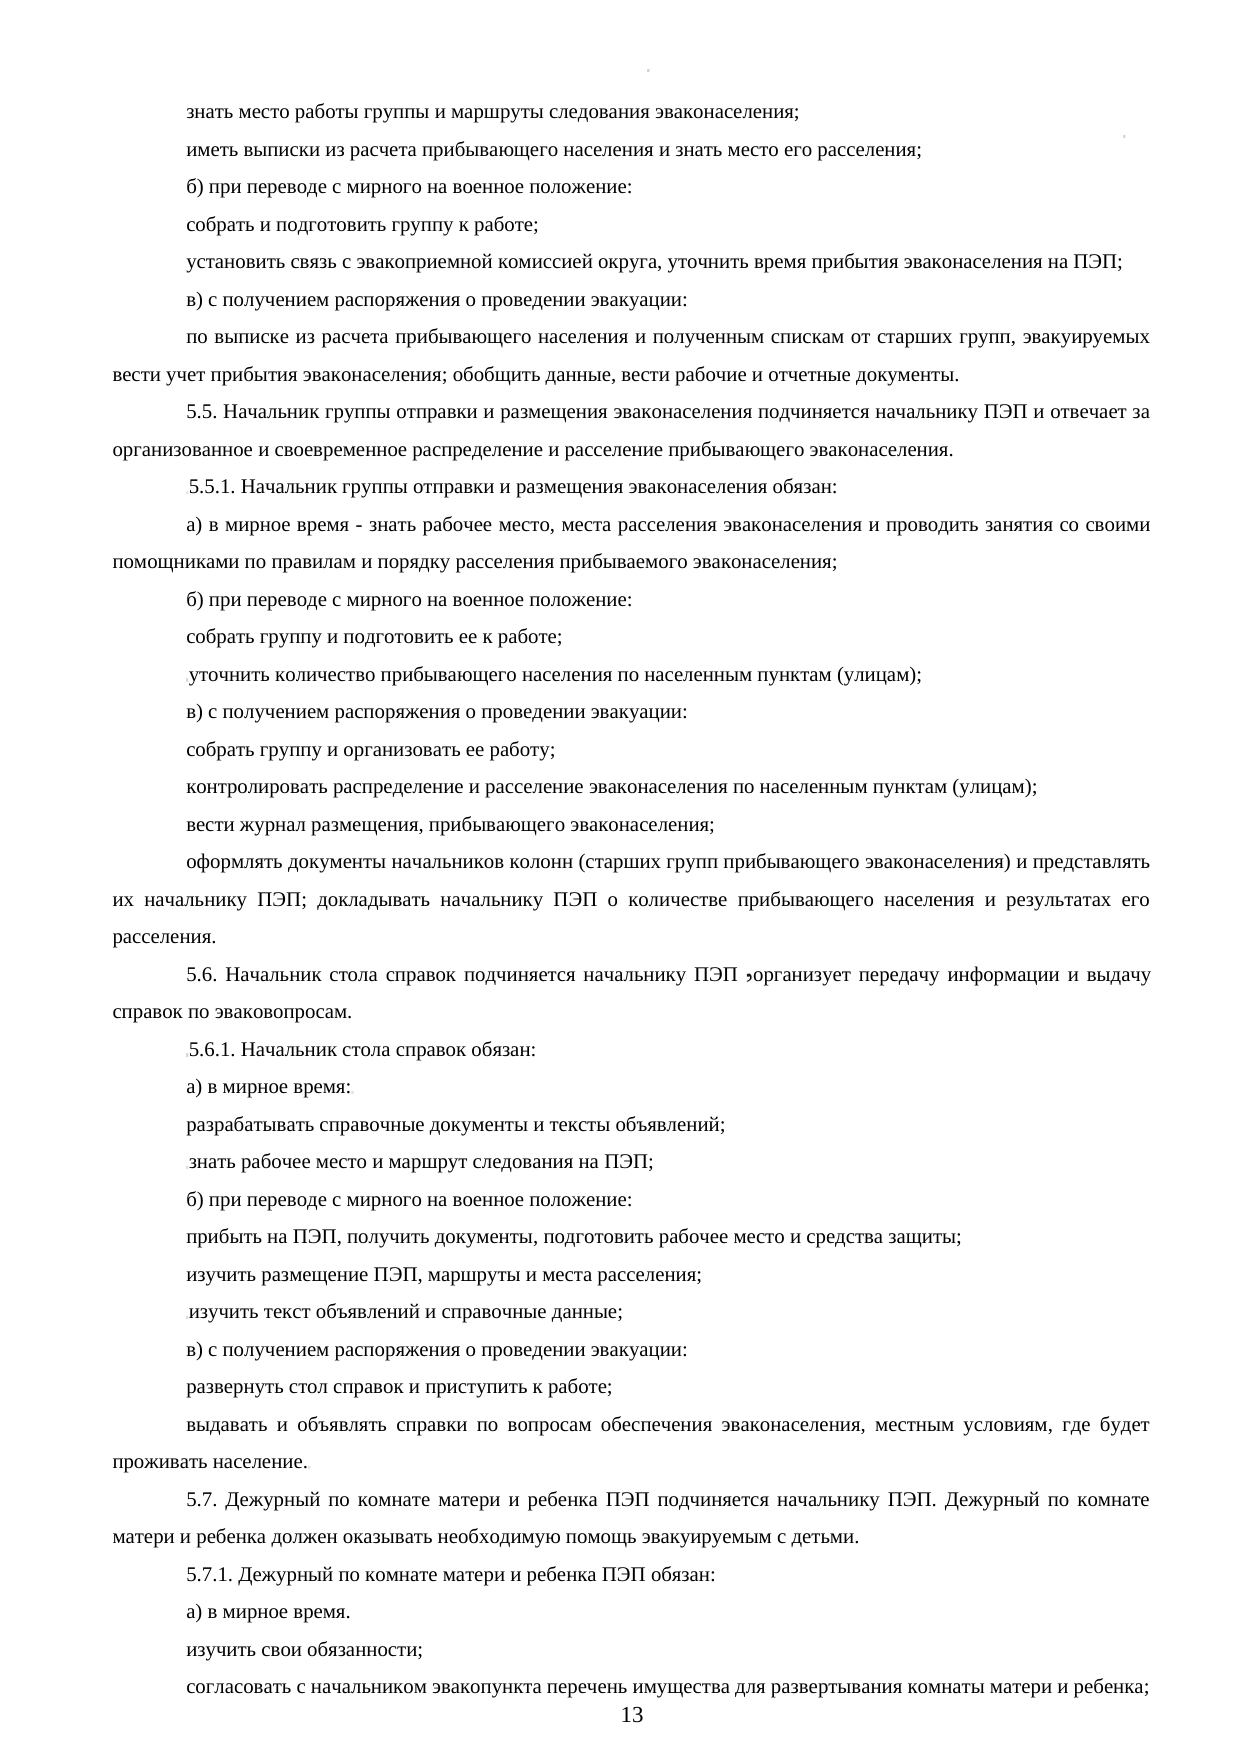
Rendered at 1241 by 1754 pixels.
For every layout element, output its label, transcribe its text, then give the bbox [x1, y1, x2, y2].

text в) с получением распоряжения о проведении эвакуации: [112, 276, 1152, 314]
text 5.7.1. Дежурный по комнате матери и ребенка ПЭП обязан: [112, 1551, 1152, 1589]
text установить связь с эвакоприемной комиссией округа, уточнить время прибытия эваконаселения на ПЭП; [112, 239, 1152, 276]
text 5.5. Начальник группы отправки и размещения эваконаселения подчиняется начальнику ПЭП и отвечает за организованное и своевременное распределение и расселение прибывающего эваконаселения. [112, 389, 1152, 464]
text а) в мирное время: [112, 1064, 1152, 1101]
text иметь выписки из расчета прибывающего населения и знать место его расселения; [112, 126, 1152, 164]
text б) при переводе с мирного на военное положение: [112, 576, 1152, 614]
text собрать группу и организовать ее работу; [112, 726, 1152, 764]
text изучить свои обязанности; [112, 1626, 1152, 1664]
text б) при переводе с мирного на военное положение: [112, 164, 1152, 201]
text а) в мирное время. [112, 1589, 1152, 1626]
text собрать и подготовить группу к работе; [112, 201, 1152, 239]
text 5.6.1. Начальник стола справок обязан: [112, 1026, 1152, 1064]
text изучить размещение ПЭП, маршруты и места расселения; [112, 1251, 1152, 1289]
text в) с получением распоряжения о проведении эвакуации: [112, 689, 1152, 726]
text выдавать и объявлять справки по вопросам обеспечения эваконаселения, местным условиям, где будет проживать население. [112, 1401, 1152, 1476]
text согласовать с начальником эвакопункта перечень имущества для развертывания комнаты матери и ребенка; [112, 1664, 1152, 1701]
text изучить текст объявлений и справочные данные; [112, 1289, 1152, 1326]
text контролировать распределение и расселение эваконаселения по населенным пунктам (улицам); [112, 764, 1152, 801]
text прибыть на ПЭП, получить документы, подготовить рабочее место и средства защиты; [112, 1214, 1152, 1251]
text уточнить количество прибывающего населения по населенным пунктам (улицам); [112, 651, 1152, 689]
text оформлять документы начальников колонн (старших групп прибывающего эваконаселения) и представлять их начальнику ПЭП; докладывать начальнику ПЭП о количестве прибывающего населения и результатах его расселения. [112, 839, 1152, 951]
text в) с получением распоряжения о проведении эвакуации: [112, 1326, 1152, 1364]
text 5.7. Дежурный по комнате матери и ребенка ПЭП подчиняется начальнику ПЭП. Дежурный по комнате матери и ребенка должен оказывать необходимую помощь эвакуируемым с детьми. [112, 1476, 1152, 1551]
text разрабатывать справочные документы и тексты объявлений; [112, 1101, 1152, 1139]
text собрать группу и подготовить ее к работе; [112, 614, 1152, 651]
text знать место работы группы и маршруты следования эваконаселения; [112, 89, 1152, 126]
text развернуть стол справок и приступить к работе; [112, 1364, 1152, 1401]
text 5.5.1. Начальник группы отправки и размещения эваконаселения обязан: [112, 464, 1152, 501]
text вести журнал размещения, прибывающего эваконаселения; [112, 801, 1152, 839]
picture [746, 973, 753, 982]
text знать рабочее место и маршрут следования на ПЭП; [112, 1139, 1152, 1176]
text б) при переводе с мирного на военное положение: [112, 1176, 1152, 1214]
text а) в мирное время - знать рабочее место, места расселения эваконаселения и проводить занятия со своими помощниками по правилам и порядку расселения прибываемого эваконаселения; [112, 501, 1152, 576]
text по выписке из расчета прибывающего населения и полученным спискам от старших групп, эвакуируемых вести учет прибытия эваконаселения; обобщить данные, вести рабочие и отчетные документы. [112, 314, 1152, 389]
text 5.6. Начальник стола справок подчиняется начальнику ПЭП организует передачу информации и выдачу справок по эваковопросам. [112, 951, 1152, 1026]
